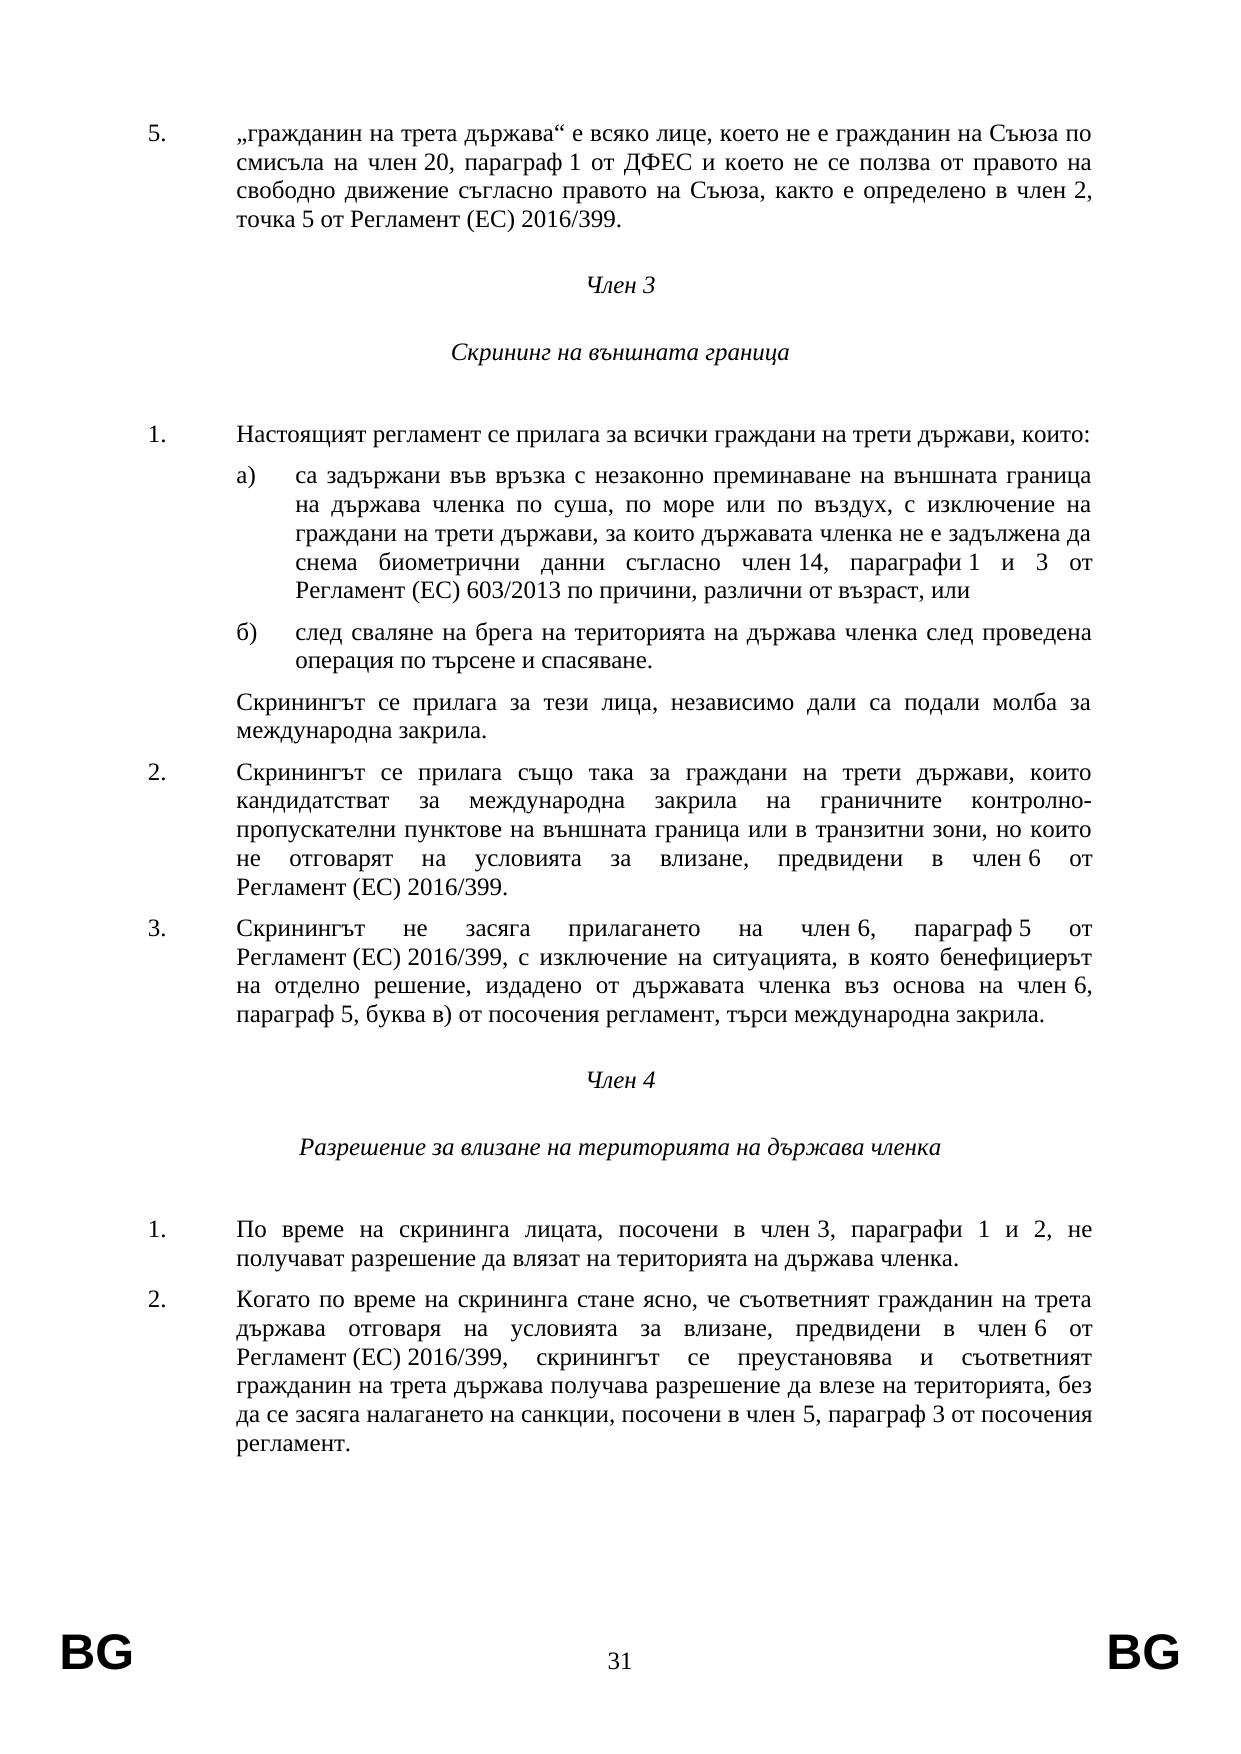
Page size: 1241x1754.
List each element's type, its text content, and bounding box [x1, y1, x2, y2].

text 1. По време на скрининга лицата, посочени в член 3, параграфи 1 и 2, не получават разрешение да влязат на територията на държава членка. [148, 1214, 1093, 1272]
text 5. „гражданин на трета държава“ е всяко лице, което не е гражданин на Съюза по смисъла на член 20, параграф 1 от ДФЕС и което не се ползва от правото на свободно движение съгласно правото на Съюза, както е определено в член 2, точка 5 от Регламент (ЕС) 2016/399. [148, 118, 1093, 233]
text Скрининг на външната граница [148, 337, 1093, 366]
text а) са задържани във връзка с незаконно преминаване на външната граница на държава членка по суша, по море или по въздух, с изключение на граждани на трети държави, за които държавата членка не e задължена да снема биометрични данни съгласно член 14, параграфи 1 и 3 от Регламент (ЕС) 603/2013 по причини, различни от възраст, или [236, 461, 1093, 604]
text Член 4 [148, 1066, 1093, 1094]
text 2. Скринингът се прилага също така за граждани на трети държави, които кандидатстват за международна закрила на граничните контролно-пропускателни пунктове на външната граница или в транзитни зони, но които не отговарят на условията за влизане, предвидени в член 6 от Регламент (ЕС) 2016/399. [148, 757, 1093, 901]
text б) след сваляне на брега на територията на държава членка след проведена операция по търсене и спасяване. [236, 617, 1093, 674]
text 3. Скринингът не засяга прилагането на член 6, параграф 5 от Регламент (ЕС) 2016/399, с изключение на ситуацията, в която бенефициерът на отделно решение, издадено от държавата членка въз основа на член 6, параграф 5, буква в) от посочения регламент, търси международна закрила. [148, 913, 1093, 1028]
text 1. Настоящият регламент се прилага за всички граждани на трети държави, които: [148, 419, 1093, 448]
text Скринингът се прилага за тези лица, независимо дали са подали молба за международна закрила. [236, 687, 1093, 744]
text 2. Когато по време на скрининга стане ясно, че съответният гражданин на трета държава отговаря на условията за влизане, предвидени в член 6 от Регламент (ЕС) 2016/399, скринингът се преустановява и съответният гражданин на трета държава получава разрешение да влезе на територията, без да се засяга налагането на санкции, посочени в член 5, параграф 3 от посочения регламент. [148, 1284, 1093, 1457]
text Разрешение за влизане на територията на държава членка [148, 1132, 1093, 1161]
text Член 3 [148, 271, 1093, 299]
